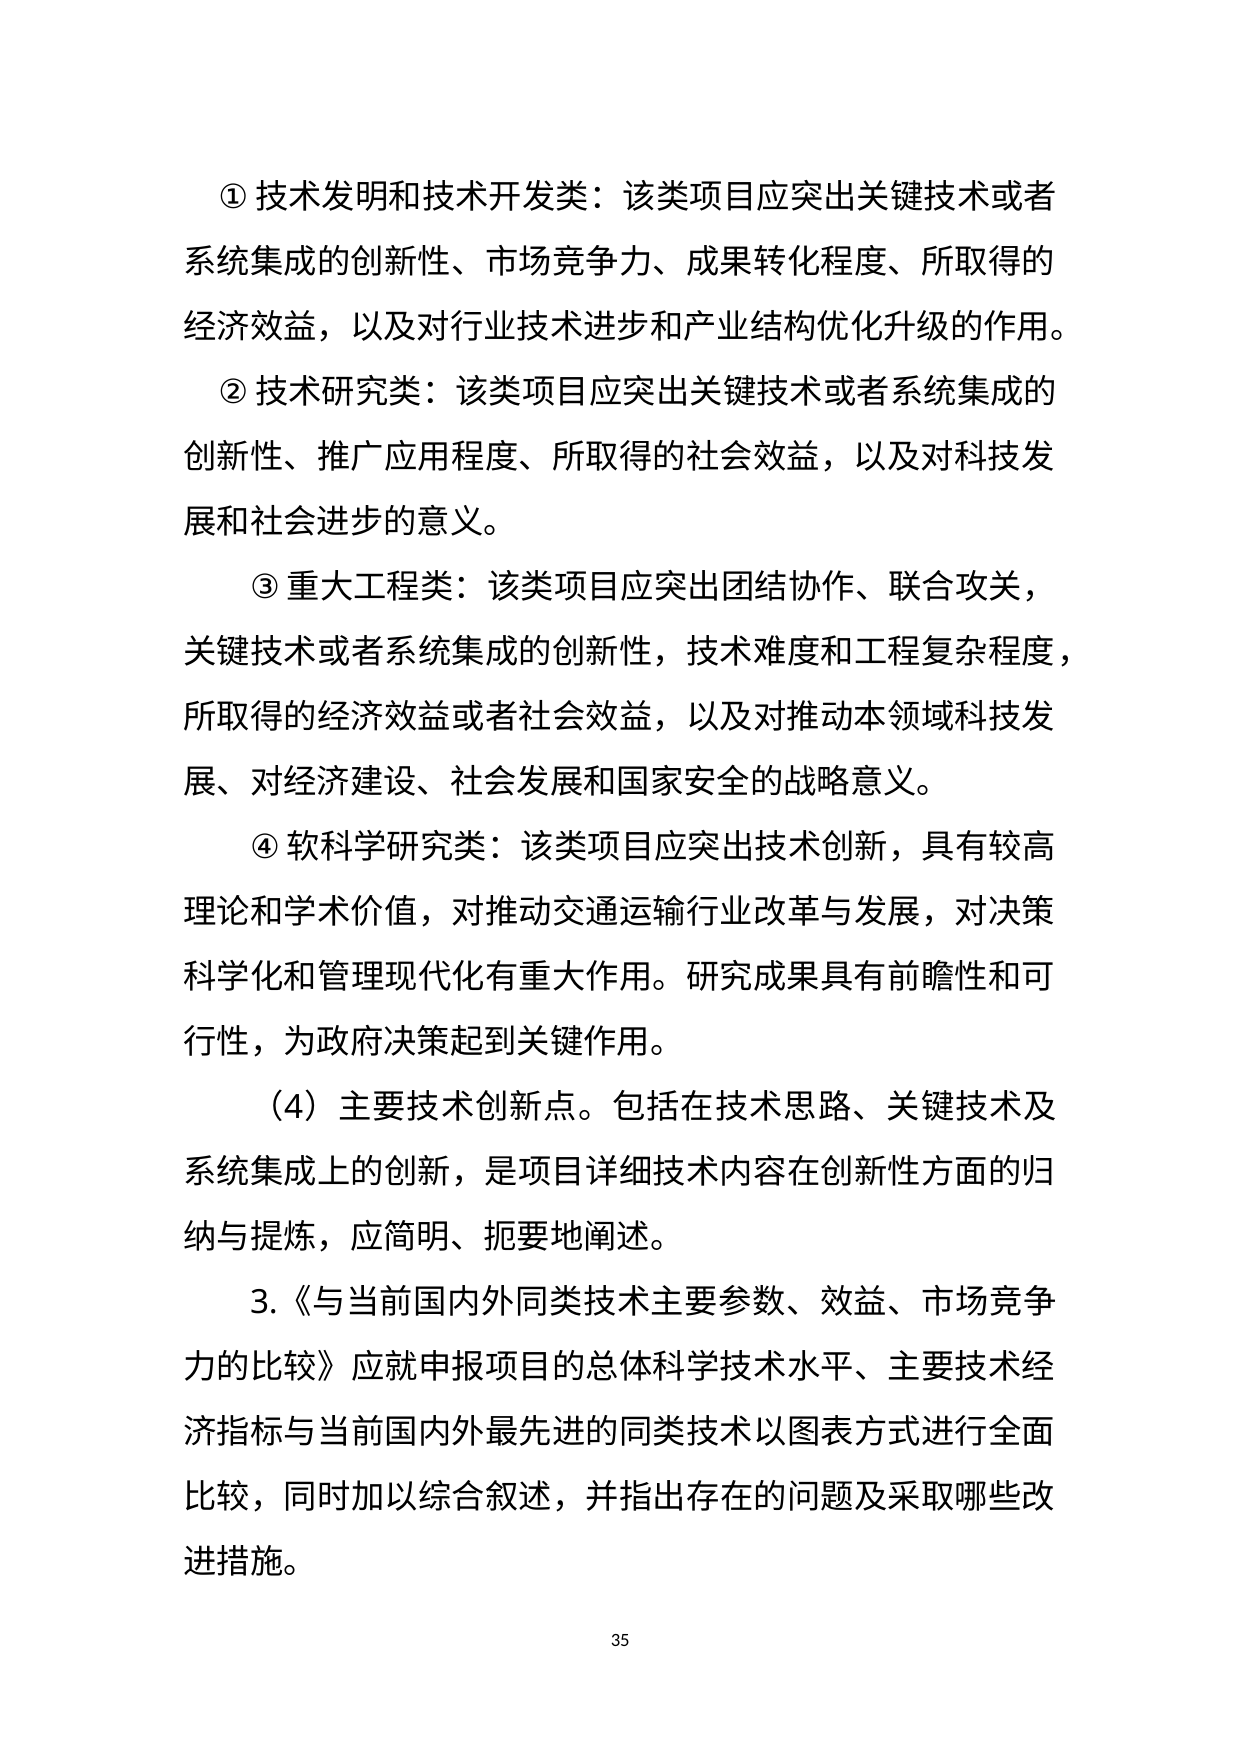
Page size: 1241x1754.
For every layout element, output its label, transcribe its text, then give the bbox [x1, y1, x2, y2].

text ④软科学研究类：该类项目应突出技术创新，具有较高理论和学术价值，对推动交通运输行业改革与发展，对决策科学化和管理现代化有重大作用。研究成果具有前瞻性和可行性，为政府决策起到关键作用。 [183, 812, 1057, 1072]
text ②技术研究类：该类项目应突出关键技术或者系统集成的创新性、推广应用程度、所取得的社会效益，以及对科技发展和社会进步的意义。 [183, 357, 1057, 552]
text ③重大工程类：该类项目应突出团结协作、联合攻关，关键技术或者系统集成的创新性，技术难度和工程复杂程度，所取得的经济效益或者社会效益，以及对推动本领域科技发展、对经济建设、社会发展和国家安全的战略意义。 [183, 552, 1057, 812]
text （4）主要技术创新点。包括在技术思路、关键技术及系统集成上的创新，是项目详细技术内容在创新性方面的归纳与提炼，应简明、扼要地阐述。 [183, 1072, 1057, 1267]
text 3.《与当前国内外同类技术主要参数、效益、市场竞争力的比较》应就申报项目的总体科学技术水平、主要技术经济指标与当前国内外最先进的同类技术以图表方式进行全面比较，同时加以综合叙述，并指出存在的问题及采取哪些改进措施。 [183, 1267, 1057, 1592]
text ①技术发明和技术开发类：该类项目应突出关键技术或者系统集成的创新性、市场竞争力、成果转化程度、所取得的经济效益，以及对行业技术进步和产业结构优化升级的作用。 [183, 162, 1057, 357]
